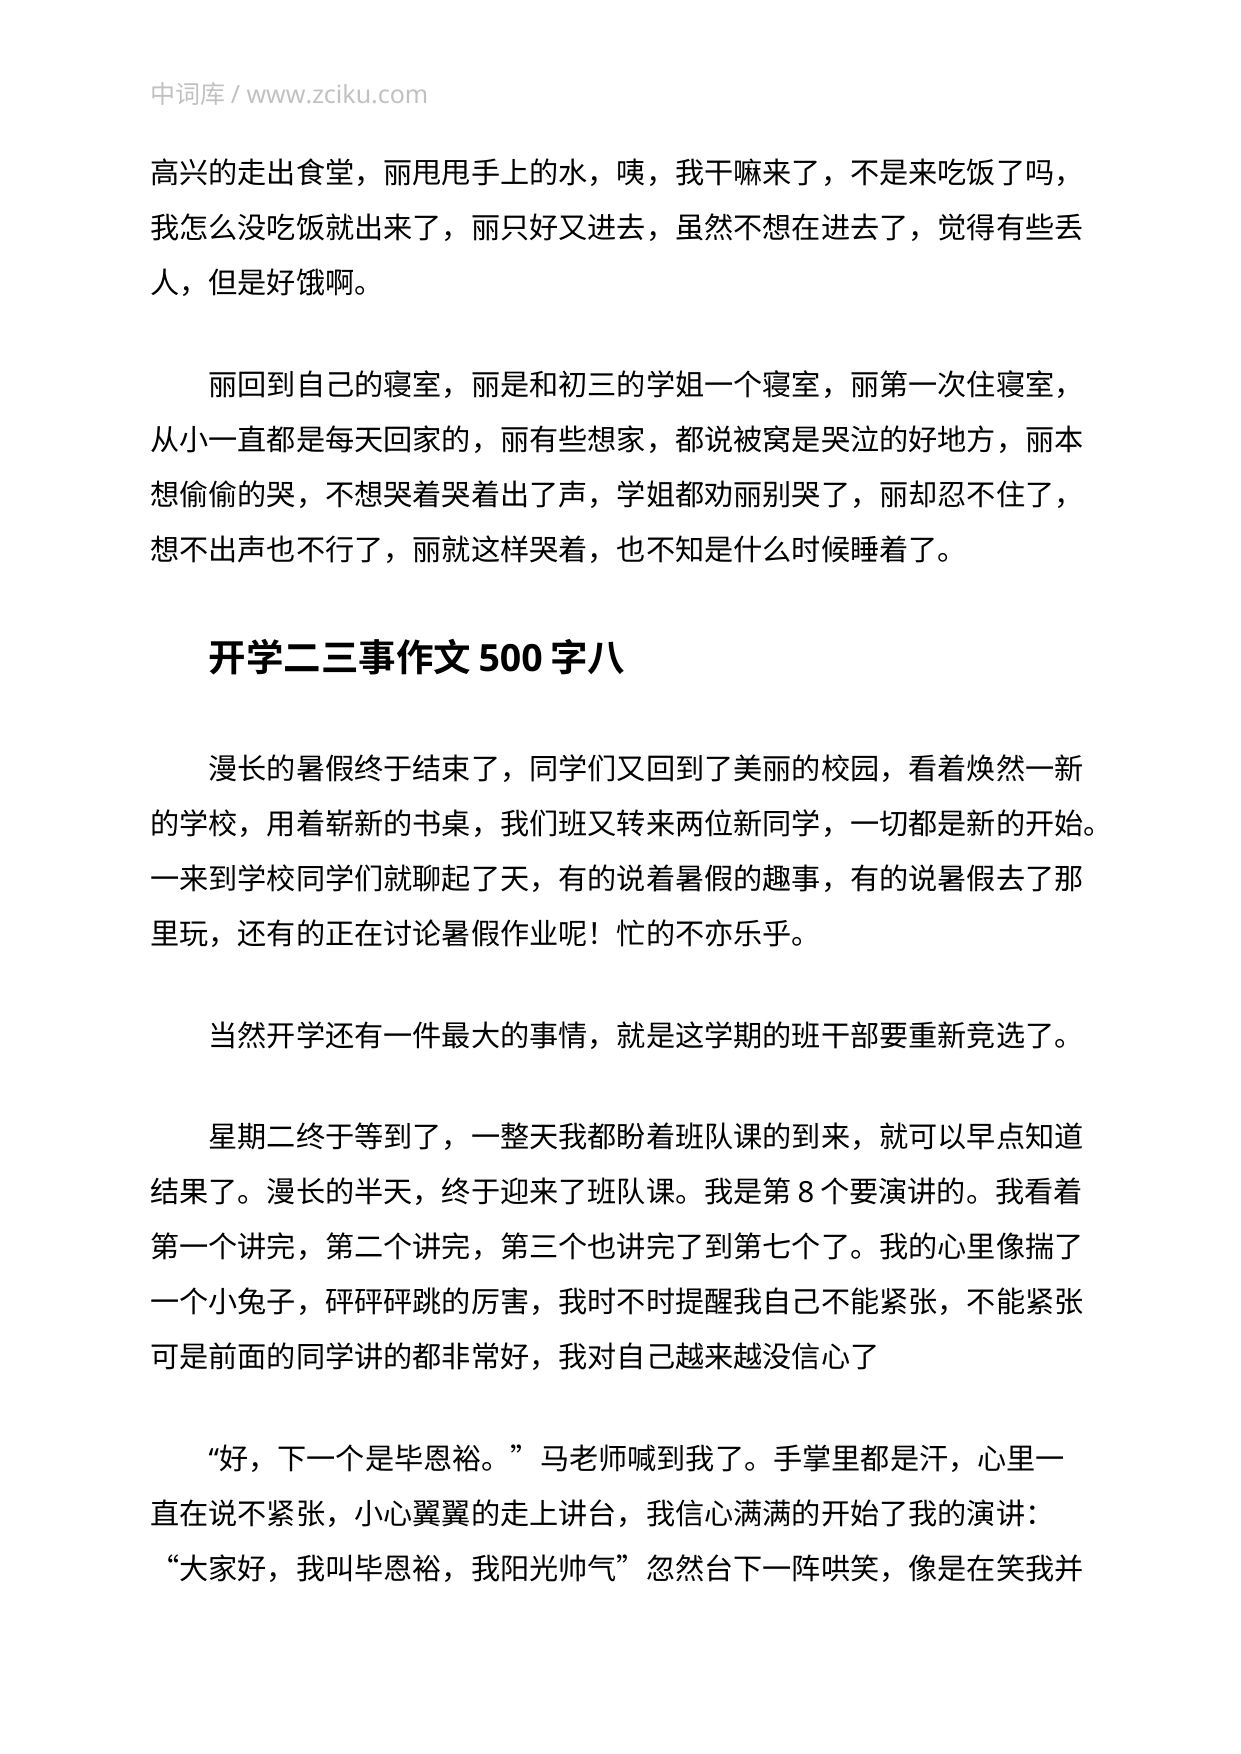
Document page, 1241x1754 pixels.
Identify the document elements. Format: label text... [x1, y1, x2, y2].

text 当然开学还有一件最大的事情，就是这学期的班干部要重新竞选了。 [150, 1012, 1090, 1054]
text 星期二终于等到了，一整天我都盼着班队课的到来，就可以早点知道结果了。漫长的半天，终于迎来了班队课。我是第8个要演讲的。我看着第一个讲完，第二个讲完，第三个也讲完了到第七个了。我的心里像揣了一个小兔子，砰砰砰跳的厉害，我时不时提醒我自己不能紧张，不能紧张可是前面的同学讲的都非常好，我对自己越来越没信心了 [150, 1114, 1090, 1376]
text 丽回到自己的寝室，丽是和初三的学姐一个寝室，丽第一次住寝室，从小一直都是每天回家的，丽有些想家，都说被窝是哭泣的好地方，丽本想偷偷的哭，不想哭着哭着出了声，学姐都劝丽别哭了，丽却忍不住了，想不出声也不行了，丽就这样哭着，也不知是什么时候睡着了。 [150, 362, 1090, 568]
text 漫长的暑假终于结束了，同学们又回到了美丽的校园，看着焕然一新的学校，用着崭新的书桌，我们班又转来两位新同学，一切都是新的开始。一来到学校同学们就聊起了天，有的说着暑假的趣事，有的说暑假去了那里玩，还有的正在讨论暑假作业呢！忙的不亦乐乎。 [150, 746, 1090, 953]
text 开学二三事作文500字八 [150, 628, 1090, 682]
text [150, 1435, 1090, 1587]
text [150, 150, 1090, 302]
